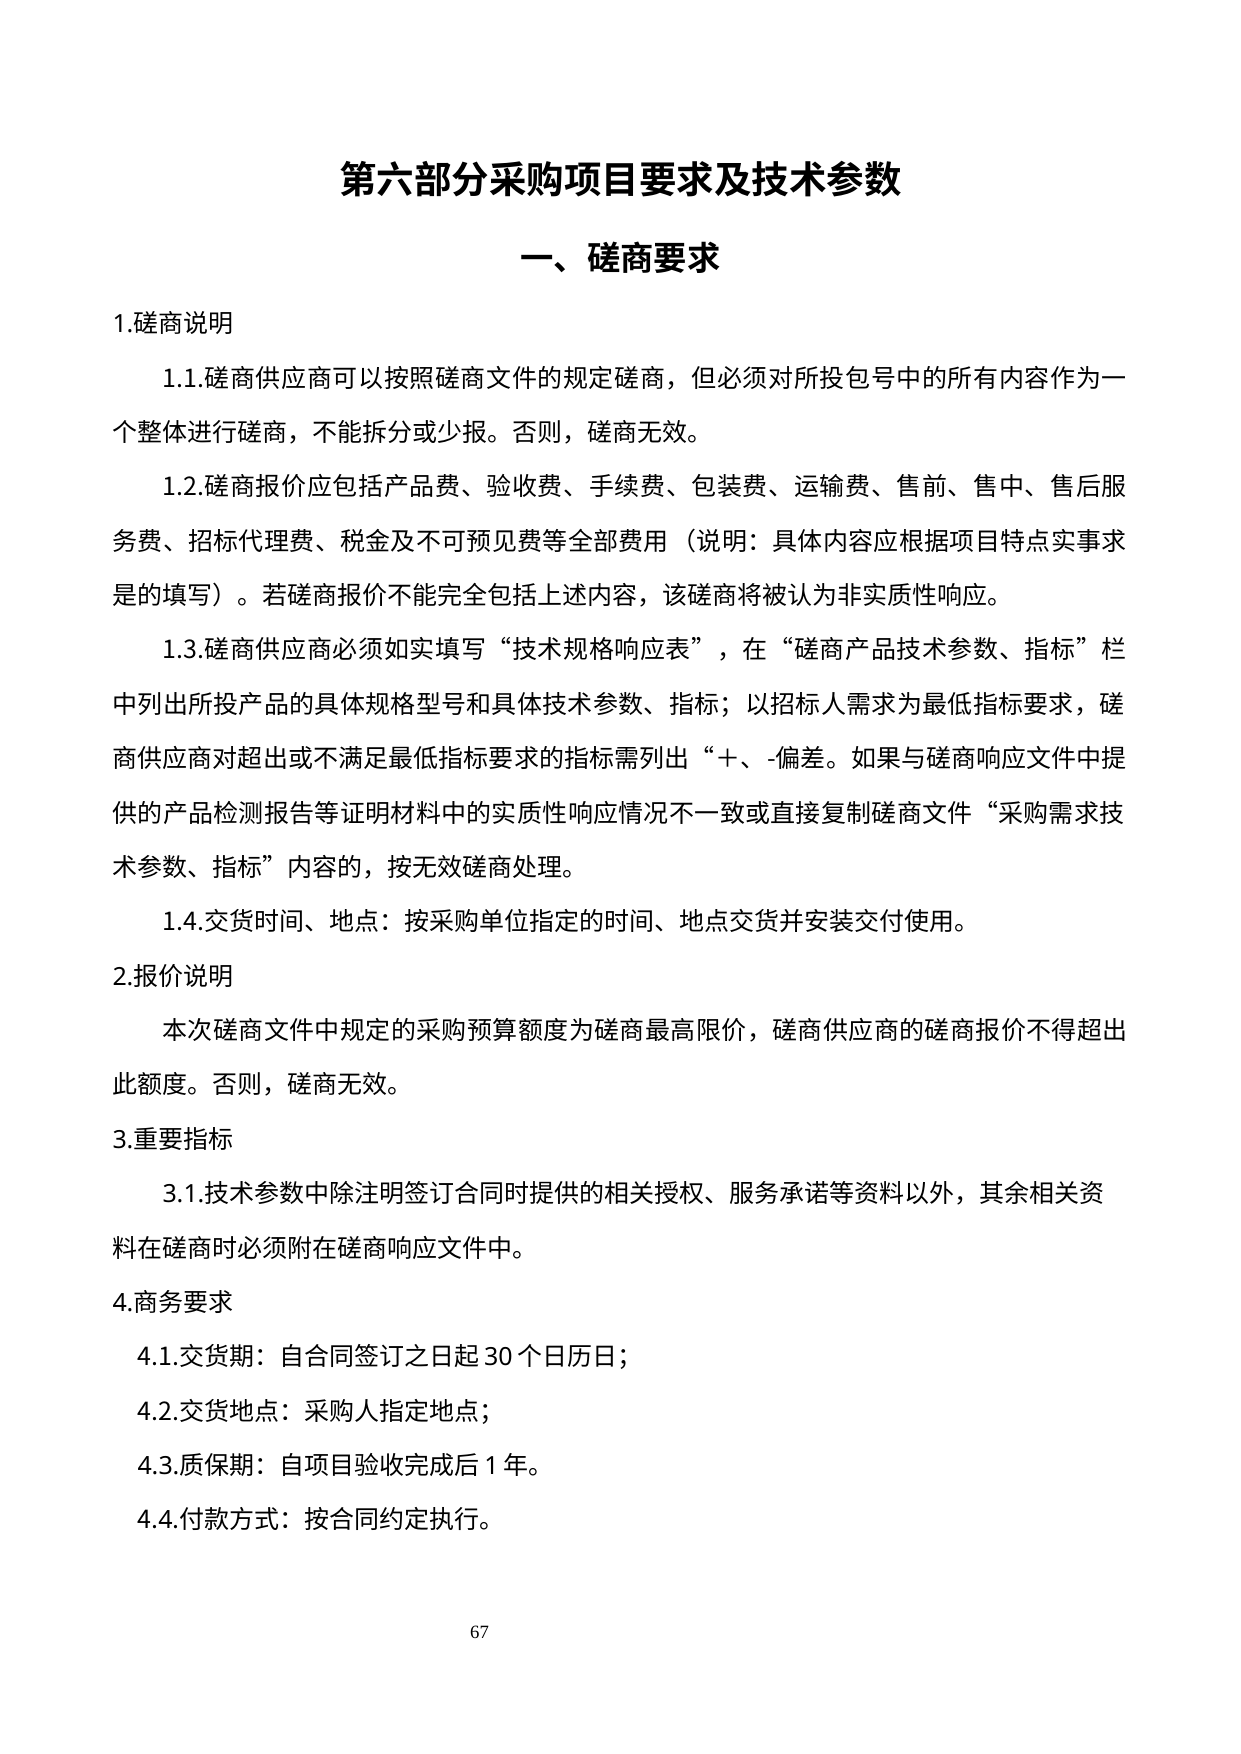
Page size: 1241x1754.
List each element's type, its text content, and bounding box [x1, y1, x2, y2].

text 3.重要指标 [112, 1119, 1128, 1156]
text 4.4.付款方式：按合同约定执行。 [112, 1500, 1128, 1536]
text 1.磋商说明 [112, 304, 1128, 340]
text 4.3.质保期：自项目验收完成后1年。 [112, 1446, 1128, 1482]
text 4.商务要求 [112, 1282, 1128, 1319]
text 2.报价说明 [112, 956, 1128, 992]
text 3.1.技术参数中除注明签订合同时提供的相关授权、服务承诺等资料以外，其余相关资料在磋商时必须附在磋商响应文件中。 [112, 1174, 1128, 1264]
subtitle 第六部分采购项目要求及技术参数 [112, 150, 1128, 204]
text 1.2.磋商报价应包括产品费、验收费、手续费、包装费、运输费、售前、售中、售后服务费、招标代理费、税金及不可预见费等全部费用（说明：具体内容应根据项目特点实事求是的填写）。若磋商报价不能完全包括上述内容，该磋商将被认为非实质性响应。 [112, 467, 1128, 612]
text 本次磋商文件中规定的采购预算额度为磋商最高限价，磋商供应商的磋商报价不得超出此额度。否则，磋商无效。 [112, 1011, 1128, 1101]
subtitle 一、磋商要求 [112, 231, 1128, 279]
text 1.3.磋商供应商必须如实填写“技术规格响应表”，在“磋商产品技术参数、指标”栏中列出所投产品的具体规格型号和具体技术参数、指标；以招标人需求为最低指标要求，磋商供应商对超出或不满足最低指标要求的指标需列出“＋、-偏差。如果与磋商响应文件中提供的产品检测报告等证明材料中的实质性响应情况不一致或直接复制磋商文件“采购需求技术参数、指标”内容的，按无效磋商处理。 [112, 630, 1128, 884]
text 4.2.交货地点：采购人指定地点； [112, 1391, 1128, 1427]
text 1.1.磋商供应商可以按照磋商文件的规定磋商，但必须对所投包号中的所有内容作为一个整体进行磋商，不能拆分或少报。否则，磋商无效。 [112, 358, 1128, 449]
text 1.4.交货时间、地点：按采购单位指定的时间、地点交货并安装交付使用。 [112, 902, 1128, 938]
text 4.1.交货期：自合同签订之日起30个日历日； [112, 1337, 1128, 1373]
